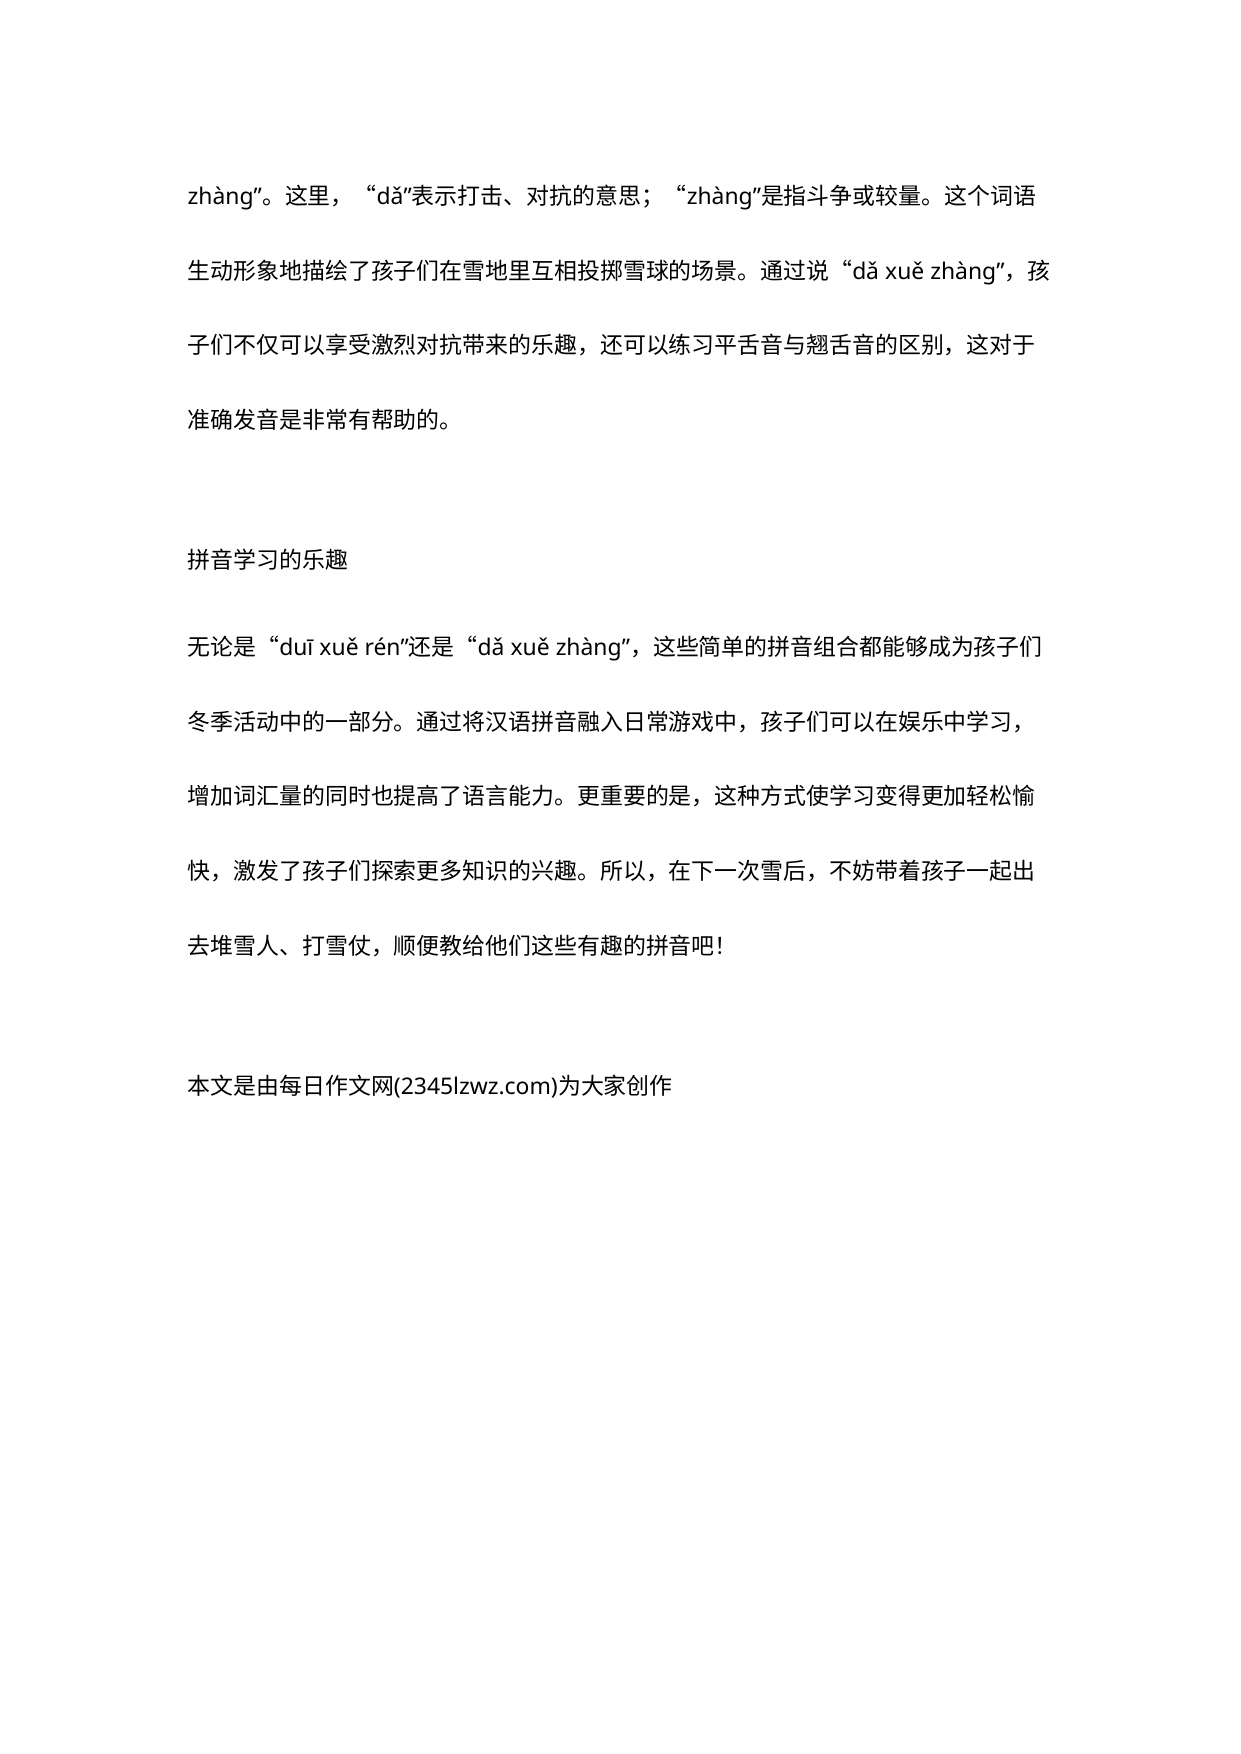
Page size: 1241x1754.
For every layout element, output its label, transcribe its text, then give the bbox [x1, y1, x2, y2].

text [187, 162, 1053, 451]
text 本文是由每日作文网(2345lzwz.com)为大家创作 [187, 1052, 1053, 1117]
text 无论是“duī xuě rén”还是“dǎ xuě zhàng”，这些简单的拼音组合都能够成为孩子们冬季活动中的一部分。通过将汉语拼音融入日常游戏中，孩子们可以在娱乐中学习，增加词汇量的同时也提高了语言能力。更重要的是，这种方式使学习变得更加轻松愉快，激发了孩子们探索更多知识的兴趣。所以，在下一次雪后，不妨带着孩子一起出去堆雪人、打雪仗，顺便教给他们这些有趣的拼音吧！ [187, 613, 1053, 977]
text 拼音学习的乐趣 [187, 526, 1053, 591]
